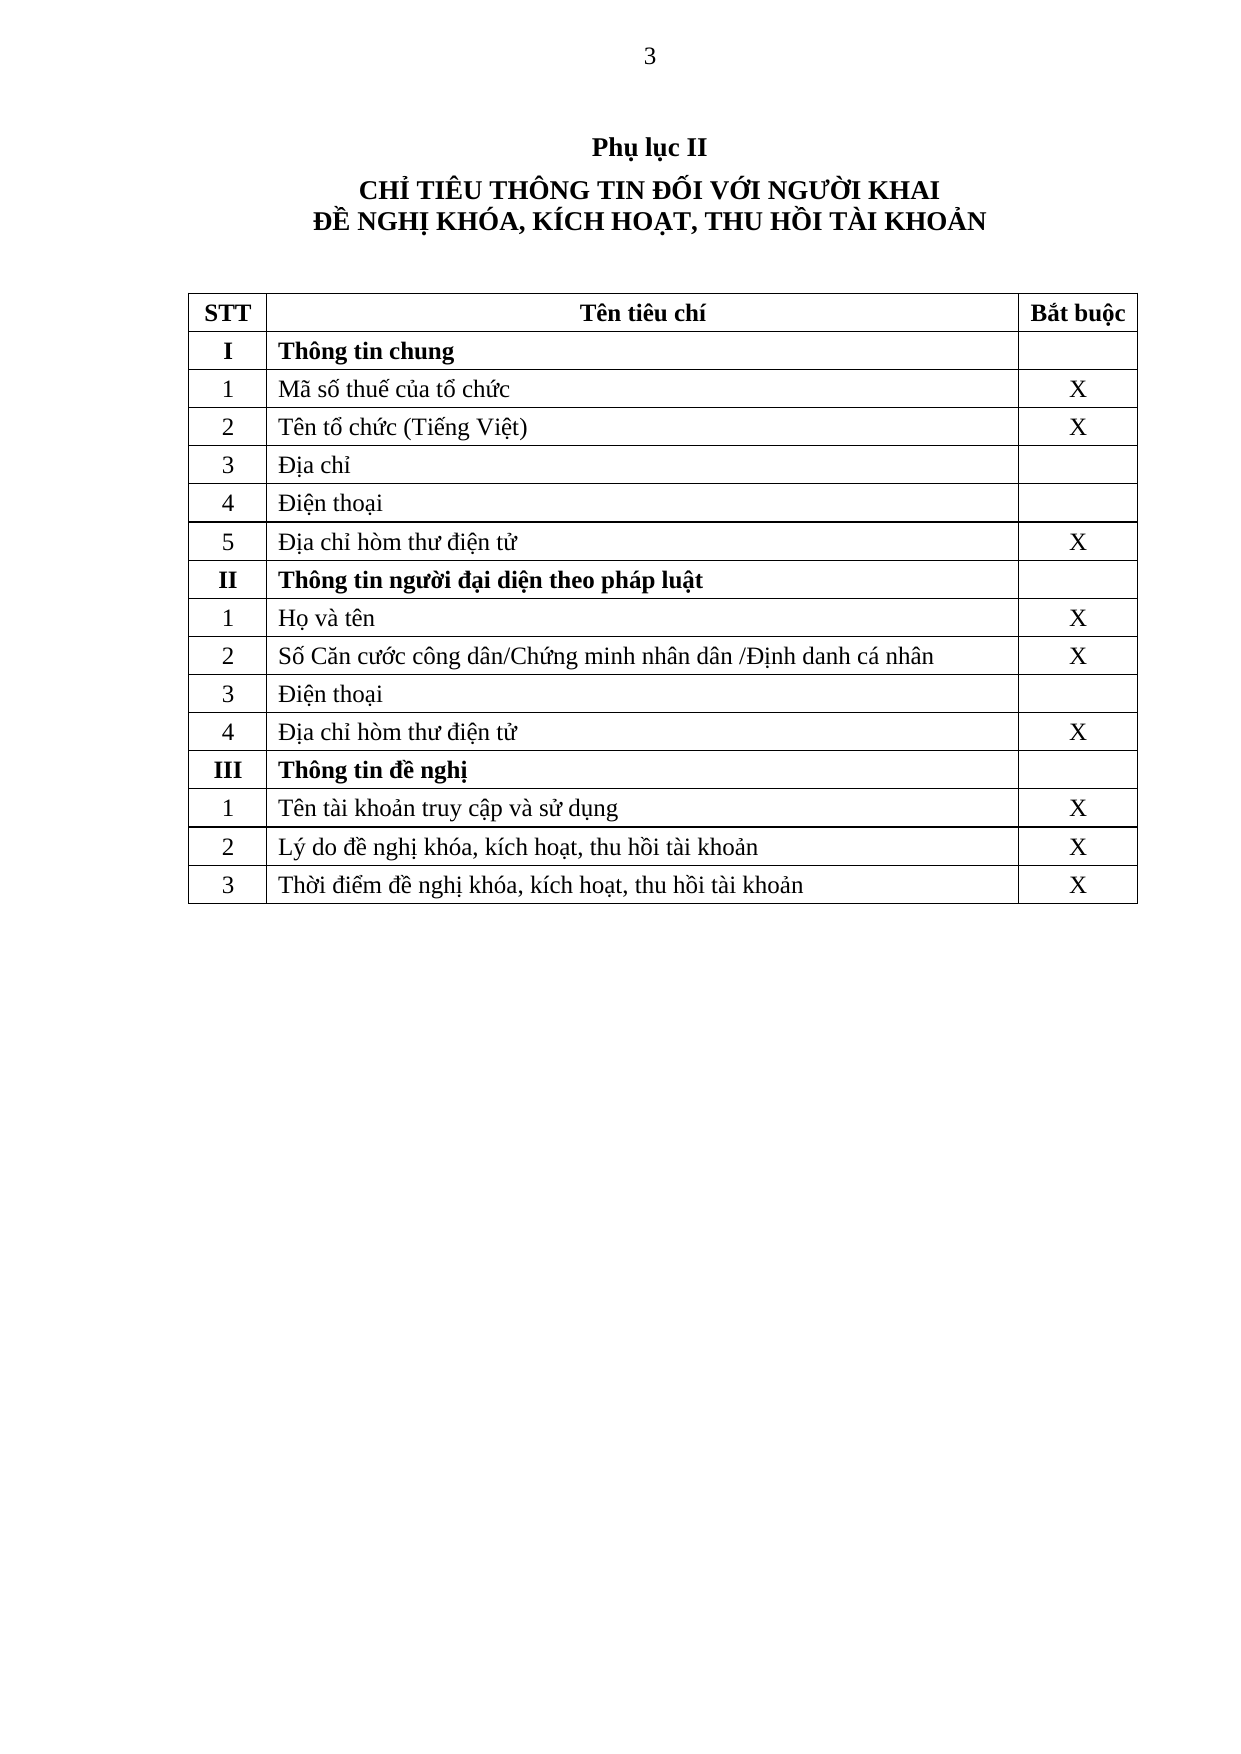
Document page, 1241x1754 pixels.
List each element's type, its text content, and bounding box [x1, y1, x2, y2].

table_cell [1019, 675, 1137, 712]
table_cell III [189, 751, 266, 788]
table_cell Tên tài khoản truy cập và sử dụng [267, 789, 1018, 826]
table_cell II [189, 561, 266, 598]
table_header STT [189, 294, 266, 331]
table_cell 2 [189, 828, 266, 864]
text Phụ lục II [177, 131, 1122, 162]
table_cell [1019, 751, 1137, 788]
table_cell 4 [189, 713, 266, 750]
table_cell X [1019, 408, 1137, 445]
table_cell Điện thoại [267, 675, 1018, 712]
table_cell X [1019, 789, 1137, 826]
table_cell 3 [189, 866, 266, 903]
table_cell X [1019, 637, 1137, 674]
table_cell 3 [189, 446, 266, 483]
table_cell X [1019, 599, 1137, 636]
table_cell 1 [189, 789, 266, 826]
table_cell Địa chỉ hòm thư điện tử [267, 523, 1018, 559]
table_cell Điện thoại [267, 484, 1018, 521]
table_cell [1019, 561, 1137, 598]
table_cell X [1019, 713, 1137, 750]
table_cell 1 [189, 599, 266, 636]
table_cell Mã số thuế của tổ chức [267, 370, 1018, 407]
table_cell Thông tin người đại diện theo pháp luật [267, 561, 1018, 598]
table_cell Tên tổ chức (Tiếng Việt) [267, 408, 1018, 445]
table_cell 1 [189, 370, 266, 407]
text CHỈ TIÊU THÔNG TIN ĐỐI VỚI NGƯỜI KHAI ĐỀ NGHỊ KHÓA, KÍCH HOẠT, THU HỒI TÀI KHOẢN [177, 174, 1122, 237]
table_cell Thông tin đề nghị [267, 751, 1018, 788]
table_cell Thời điểm đề nghị khóa, kích hoạt, thu hồi tài khoản [267, 866, 1018, 903]
table_cell 2 [189, 637, 266, 674]
table_cell Lý do đề nghị khóa, kích hoạt, thu hồi tài khoản [267, 828, 1018, 864]
table_cell X [1019, 866, 1137, 903]
table_cell I [189, 332, 266, 369]
table_cell 2 [189, 408, 266, 445]
table_cell Thông tin chung [267, 332, 1018, 369]
table_header Tên tiêu chí [267, 294, 1018, 331]
table_cell Số Căn cước công dân/Chứng minh nhân dân /Định danh cá nhân [267, 637, 1018, 674]
table_cell [1019, 332, 1137, 369]
table_cell X [1019, 828, 1137, 864]
table_header Bắt buộc [1019, 294, 1137, 331]
table_cell Địa chỉ hòm thư điện tử [267, 713, 1018, 750]
table_cell Địa chỉ [267, 446, 1018, 483]
table_cell X [1019, 523, 1137, 559]
table_cell [1019, 484, 1137, 521]
table_cell 4 [189, 484, 266, 521]
table_cell X [1019, 370, 1137, 407]
table_cell [1019, 446, 1137, 483]
table_cell Họ và tên [267, 599, 1018, 636]
table_cell 5 [189, 523, 266, 559]
table_cell 3 [189, 675, 266, 712]
